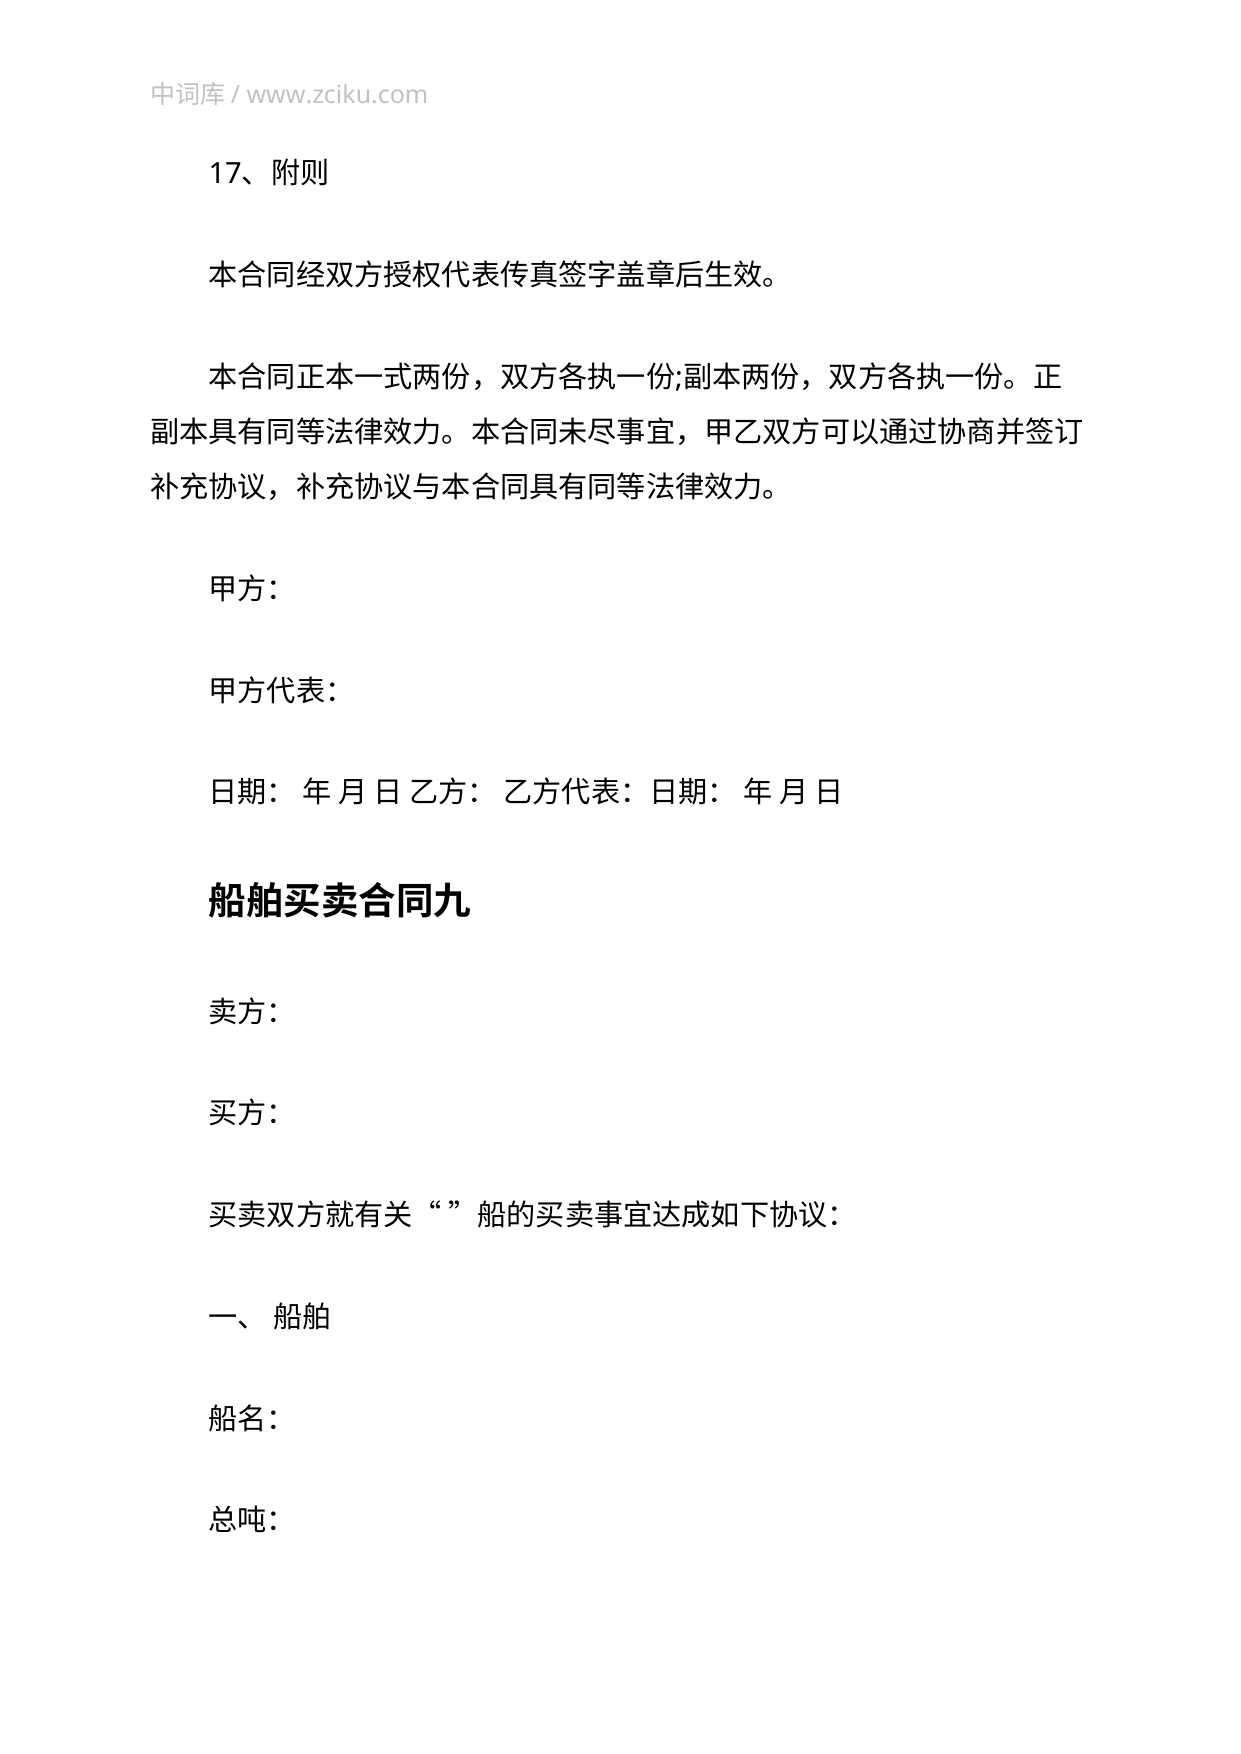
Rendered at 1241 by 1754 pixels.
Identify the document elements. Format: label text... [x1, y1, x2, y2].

text 甲方： [150, 565, 1090, 608]
text 本合同正本一式两份，双方各执一份;副本两份，双方各执一份。正副本具有同等法律效力。本合同未尽事宜，甲乙双方可以通过协商并签订补充协议，补充协议与本合同具有同等法律效力。 [150, 354, 1090, 506]
text 买卖双方就有关“ ”船的买卖事宜达成如下协议： [150, 1192, 1090, 1234]
text 船名： [150, 1395, 1090, 1437]
text 甲方代表： [150, 667, 1090, 709]
text 买方： [150, 1090, 1090, 1132]
text 一、 船舶 [150, 1293, 1090, 1336]
text 卖方： [150, 988, 1090, 1030]
text 船舶买卖合同九 [150, 871, 1090, 925]
text 日期： 年 月 日 乙方： 乙方代表：日期： 年 月 日 [150, 769, 1090, 811]
text 17、附则 [150, 150, 1090, 192]
text 本合同经双方授权代表传真签字盖章后生效。 [150, 252, 1090, 294]
text 总吨： [150, 1497, 1090, 1539]
